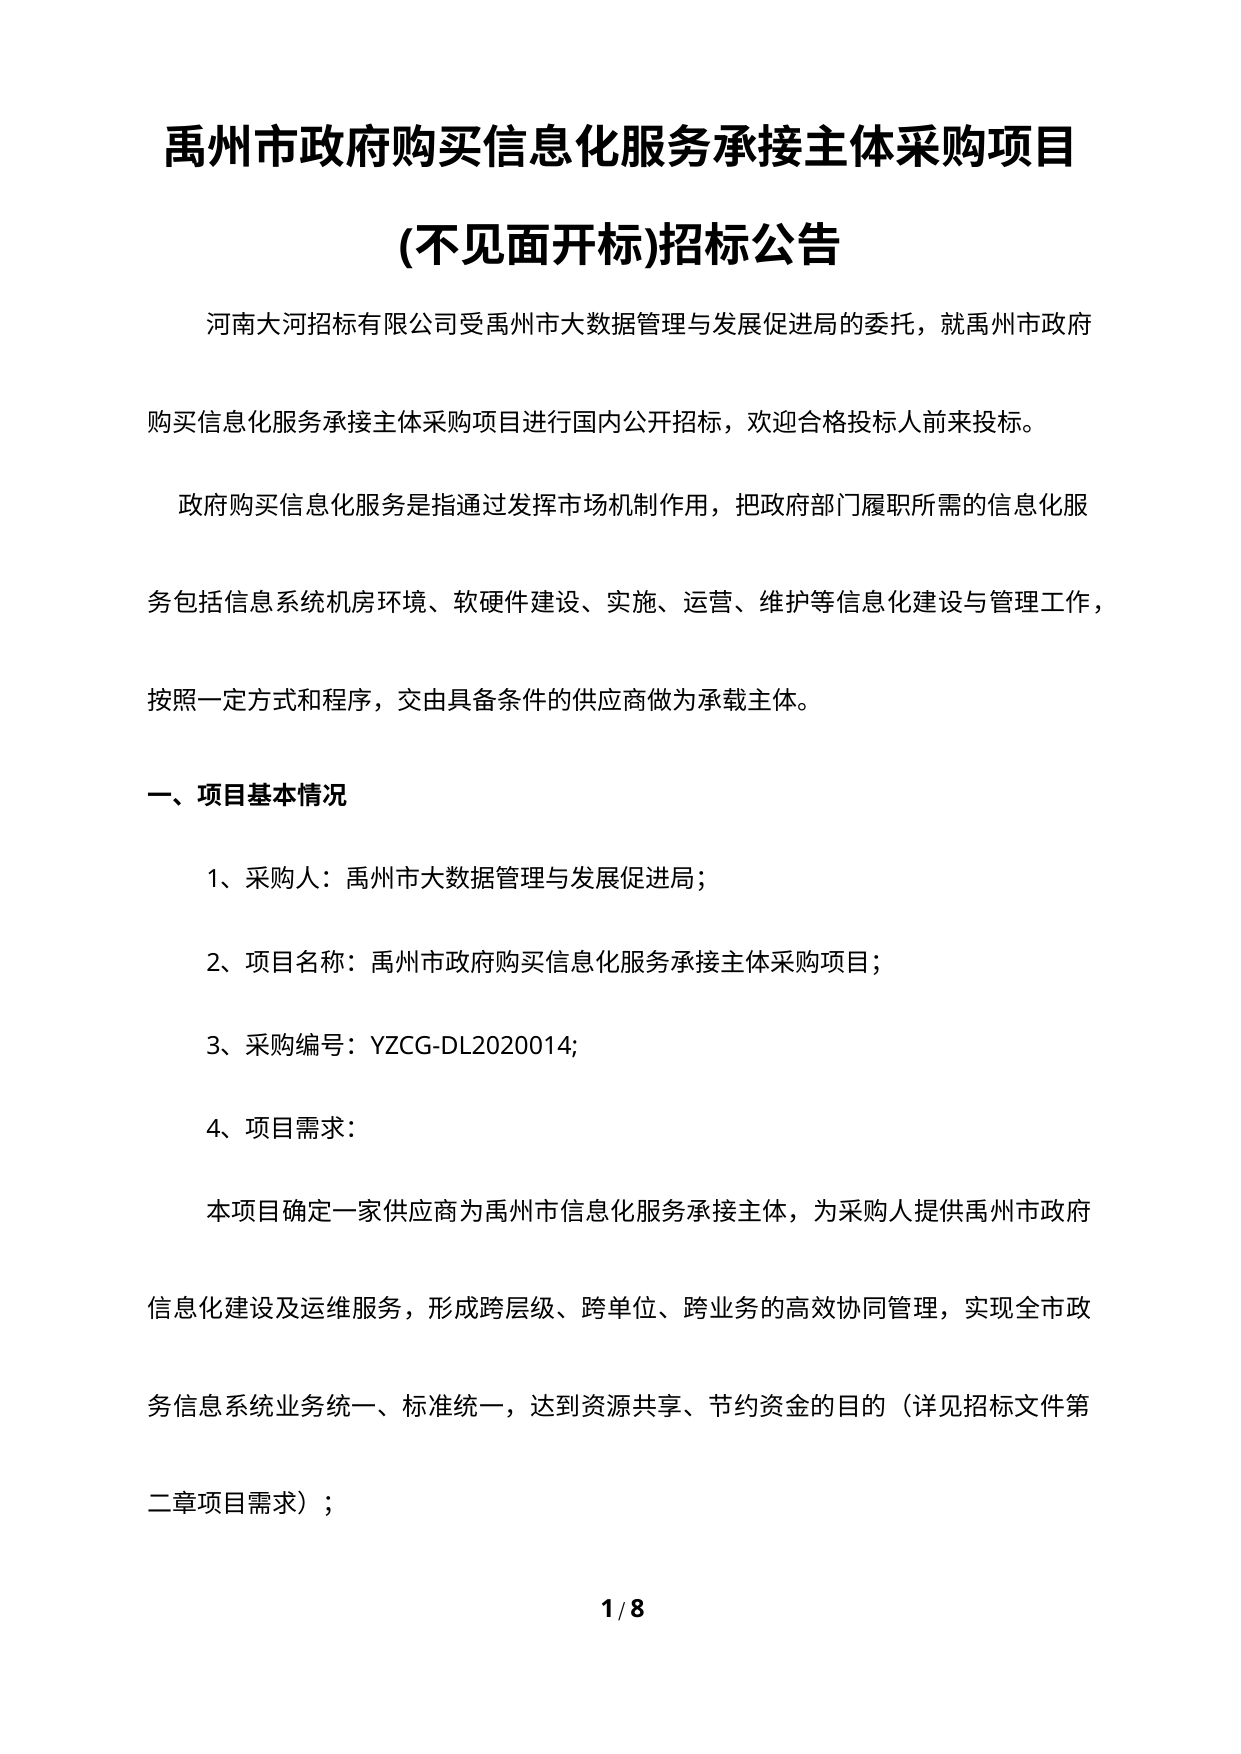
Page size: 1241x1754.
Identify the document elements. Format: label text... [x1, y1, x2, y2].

text (不见面开标)招标公告 [148, 193, 1092, 290]
text 3、采购编号：YZCG-DL2020014; [148, 1011, 1092, 1076]
text 政府购买信息化服务是指通过发挥市场机制作用，把政府部门履职所需的信息化服务包括信息系统机房环境、软硬件建设、实施、运营、维护等信息化建设与管理工作，按照一定方式和程序，交由具备条件的供应商做为承载主体。 [148, 471, 1092, 731]
text 2、项目名称：禹州市政府购买信息化服务承接主体采购项目； [148, 928, 1092, 993]
text 禹州市政府购买信息化服务承接主体采购项目 [148, 95, 1092, 193]
text 1、采购人：禹州市大数据管理与发展促进局； [148, 844, 1092, 909]
text 一、项目基本情况 [148, 761, 1092, 826]
text 河南大河招标有限公司受禹州市大数据管理与发展促进局的委托，就禹州市政府购买信息化服务承接主体采购项目进行国内公开招标，欢迎合格投标人前来投标。 [148, 290, 1092, 453]
text 4、项目需求： [148, 1094, 1092, 1159]
text 本项目确定一家供应商为禹州市信息化服务承接主体，为采购人提供禹州市政府信息化建设及运维服务，形成跨层级、跨单位、跨业务的高效协同管理，实现全市政务信息系统业务统一、标准统一，达到资源共享、节约资金的目的（详见招标文件第二章项目需求）； [148, 1177, 1092, 1534]
